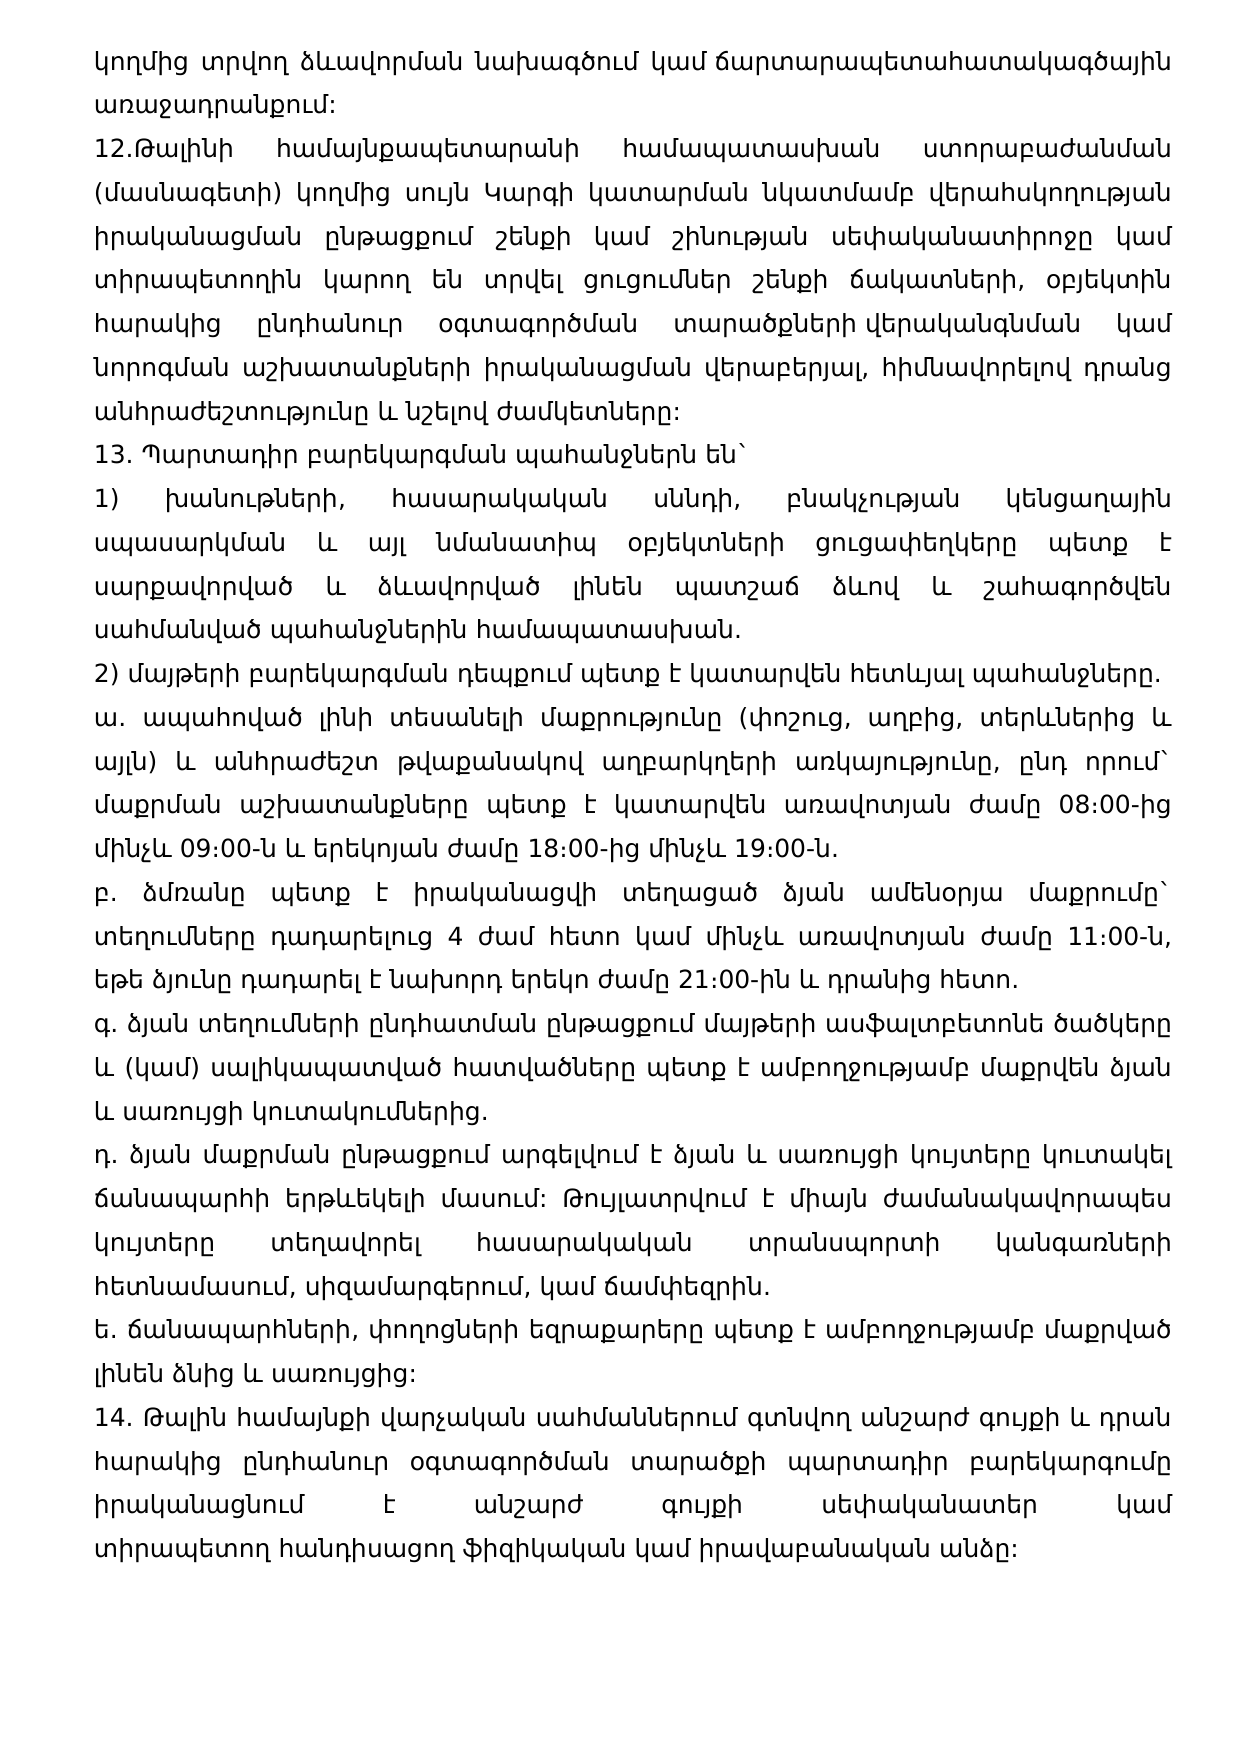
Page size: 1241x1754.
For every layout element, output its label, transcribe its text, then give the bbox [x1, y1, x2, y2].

text 12.Թալինի համայնքապետարանի համապատասխան ստորաբաժանման (մասնագետի) կողմից սույն Կարգի կատարման նկատմամբ վերահսկողության իրականացման ընթացքում շենքի կամ շինության սեփականատիրոջը կամ տիրապետողին կարող են տրվել ցուցումներ շենքի ճակատների, օբյեկտին հարակից ընդհանուր օգտագործման տարածքների վերականգնման կամ նորոգման աշխատանքների իրականացման վերաբերյալ, հիմնավորելով դրանց անհրաժեշտությունը և նշելով ժամկետները: [94, 134, 1172, 426]
text գ. ձյան տեղումների ընդհատման ընթացքում մայթերի ասֆալտբետոնե ծածկերը և (կամ) սալիկապատված հատվածները պետք է ամբողջությամբ մաքրվեն ձյան և սառույցի կուտակումներից. [94, 1009, 1172, 1126]
text 1) խանութների, հասարակական սննդի, բնակչության կենցաղային սպասարկման և այլ նմանատիպ օբյեկտների ցուցափեղկերը պետք է սարքավորված և ձևավորված լինեն պատշաճ ձևով և շահագործվեն սահմանված պահանջներին համապատասխան. [94, 484, 1172, 645]
text ե. ճանապարհների, փողոցների եզրաքարերը պետք է ամբողջությամբ մաքրված լինեն ձնից և սառույցից: [94, 1316, 1172, 1388]
text 2) մայթերի բարեկարգման դեպքում պետք է կատարվեն հետևյալ պահանջները. [94, 659, 1172, 688]
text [94, 47, 1172, 120]
text ա. ապահոված լինի տեսանելի մաքրությունը (փոշուց, աղբից, տերևներից և այլն) և անհրաժեշտ թվաքանակով աղբարկղերի առկայությունը, ընդ որում` մաքրման աշխատանքները պետք է կատարվեն առավոտյան ժամը 08։00-ից մինչև 09։00-ն և երեկոյան ժամը 18։00-ից մինչև 19։00-ն. [94, 703, 1172, 863]
text դ. ձյան մաքրման ընթացքում արգելվում է ձյան և սառույցի կույտերը կուտակել ճանապարհի երթևեկելի մասում: Թույլատրվում է միայն ժամանակավորապես կույտերը տեղավորել հասարակական տրանսպորտի կանգառների հետնամասում, սիզամարգերում, կամ ճամփեզրին. [94, 1141, 1172, 1301]
text 14. Թալին համայնքի վարչական սահմաններում գտնվող անշարժ գույքի և դրան հարակից ընդհանուր օգտագործման տարածքի պարտադիր բարեկարգումը իրականացնում է անշարժ գույքի սեփականատեր կամ տիրապետող հանդիսացող ֆիզիկական կամ իրավաբանական անձը: [94, 1403, 1172, 1563]
text 13. Պարտադիր բարեկարգման պահանջներն են` [94, 441, 1172, 470]
text բ. ձմռանը պետք է իրականացվի տեղացած ձյան ամենօրյա մաքրումը` տեղումները դադարելուց 4 ժամ հետո կամ մինչև առավոտյան ժամը 11։00-ն, եթե ձյունը դադարել է նախորդ երեկո ժամը 21։00-ին և դրանից հետո. [94, 878, 1172, 995]
